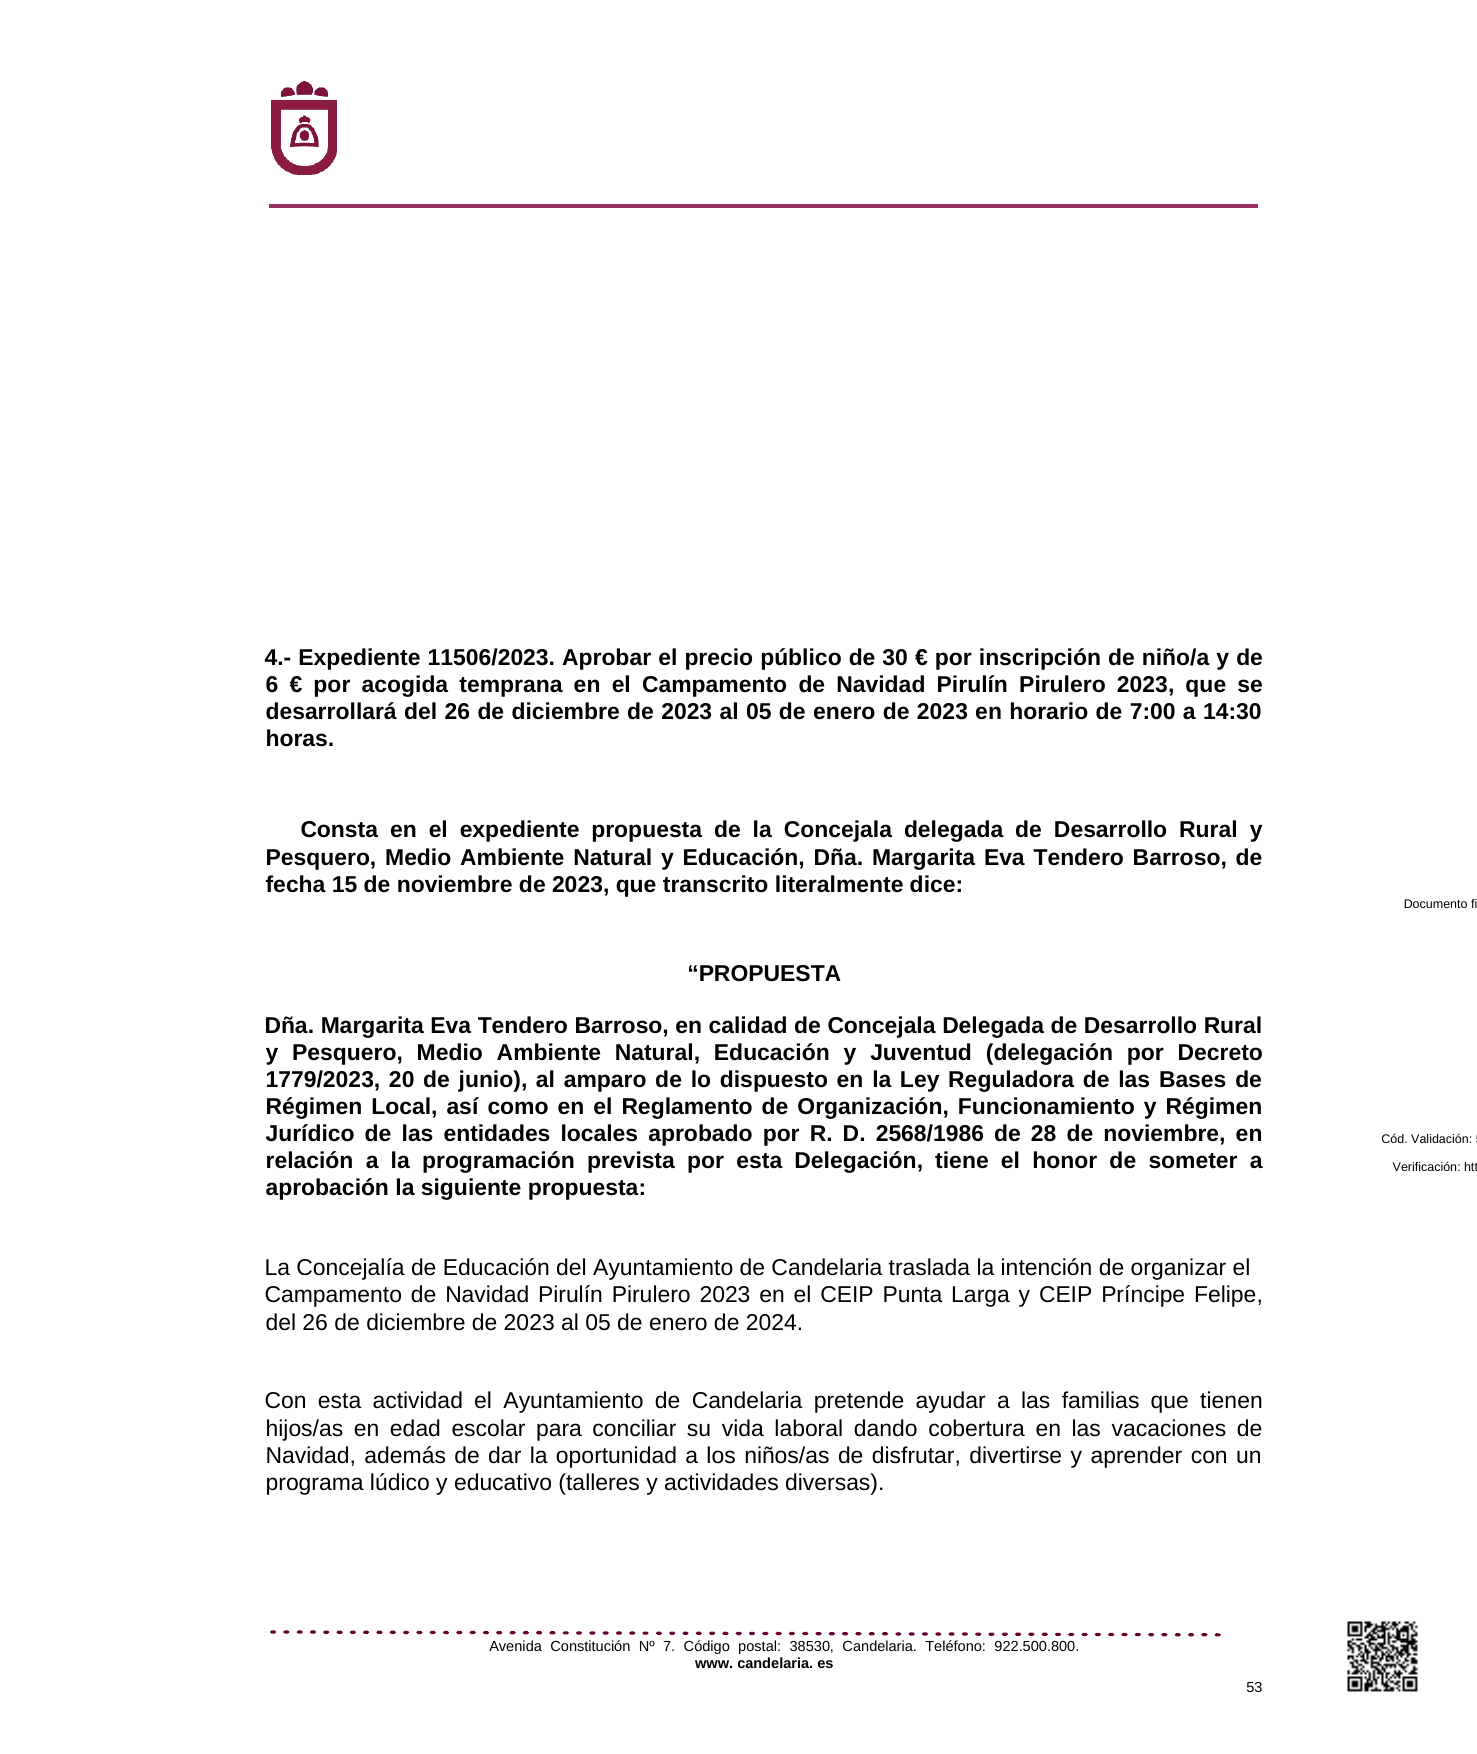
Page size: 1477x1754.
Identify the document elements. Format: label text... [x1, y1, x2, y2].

text La Concejalía de Educación del Ayuntamiento de Candelaria traslada la intención de organizar el [264, 1254, 1263, 1280]
picture [271, 81, 337, 175]
subtitle “PROPUESTA [332, 960, 1196, 987]
picture [1346, 1620, 1420, 1694]
text Dña. Margarita Eva Tendero Barroso, en calidad de Concejala Delegada de Desarrollo Rural y Pesquero, Medio Ambiente Natural, Educación y Juventud (delegación por Decreto 1779/2023, 20 de junio), al amparo de lo dispuesto en la Ley Reguladora de las Bases de Régimen Local, así como en el Reglamento de Organización, Funcionamiento y Régimen Jurídico de las entidades locales aprobado por R. D. 2568/1986 de 28 de noviembre, en relación a la programación prevista por esta Delegación, tiene el honor de someter a aprobación la siguiente propuesta: [264, 1012, 1264, 1201]
text Campamento de Navidad Pirulín Pirulero 2023 en el CEIP Punta Larga y CEIP Príncipe Felipe, del 26 de diciembre de 2023 al 05 de enero de 2024. [264, 1281, 1263, 1335]
text Consta en el expediente propuesta de la Concejala delegada de Desarrollo Rural y Pesquero, Medio Ambiente Natural y Educación, Dña. Margarita Eva Tendero Barroso, de fecha 15 de noviembre de 2023, que transcrito literalmente dice: [264, 816, 1264, 897]
text 4.- Expediente 11506/2023. Aprobar el precio público de 30 € por inscripción de niño/a y de 6 € por acogida temprana en el Campamento de Navidad Pirulín Pirulero 2023, que se desarrollará del 26 de diciembre de 2023 al 05 de enero de 2023 en horario de 7:00 a 14:30 horas. [264, 644, 1264, 752]
text Con esta actividad el Ayuntamiento de Candelaria pretende ayudar a las familias que tienen hijos/as en edad escolar para conciliar su vida laboral dando cobertura en las vacaciones de Navidad, además de dar la oportunidad a los niños/as de disfrutar, divertirse y aprender con un programa lúdico y educativo (talleres y actividades diversas). [264, 1387, 1263, 1495]
